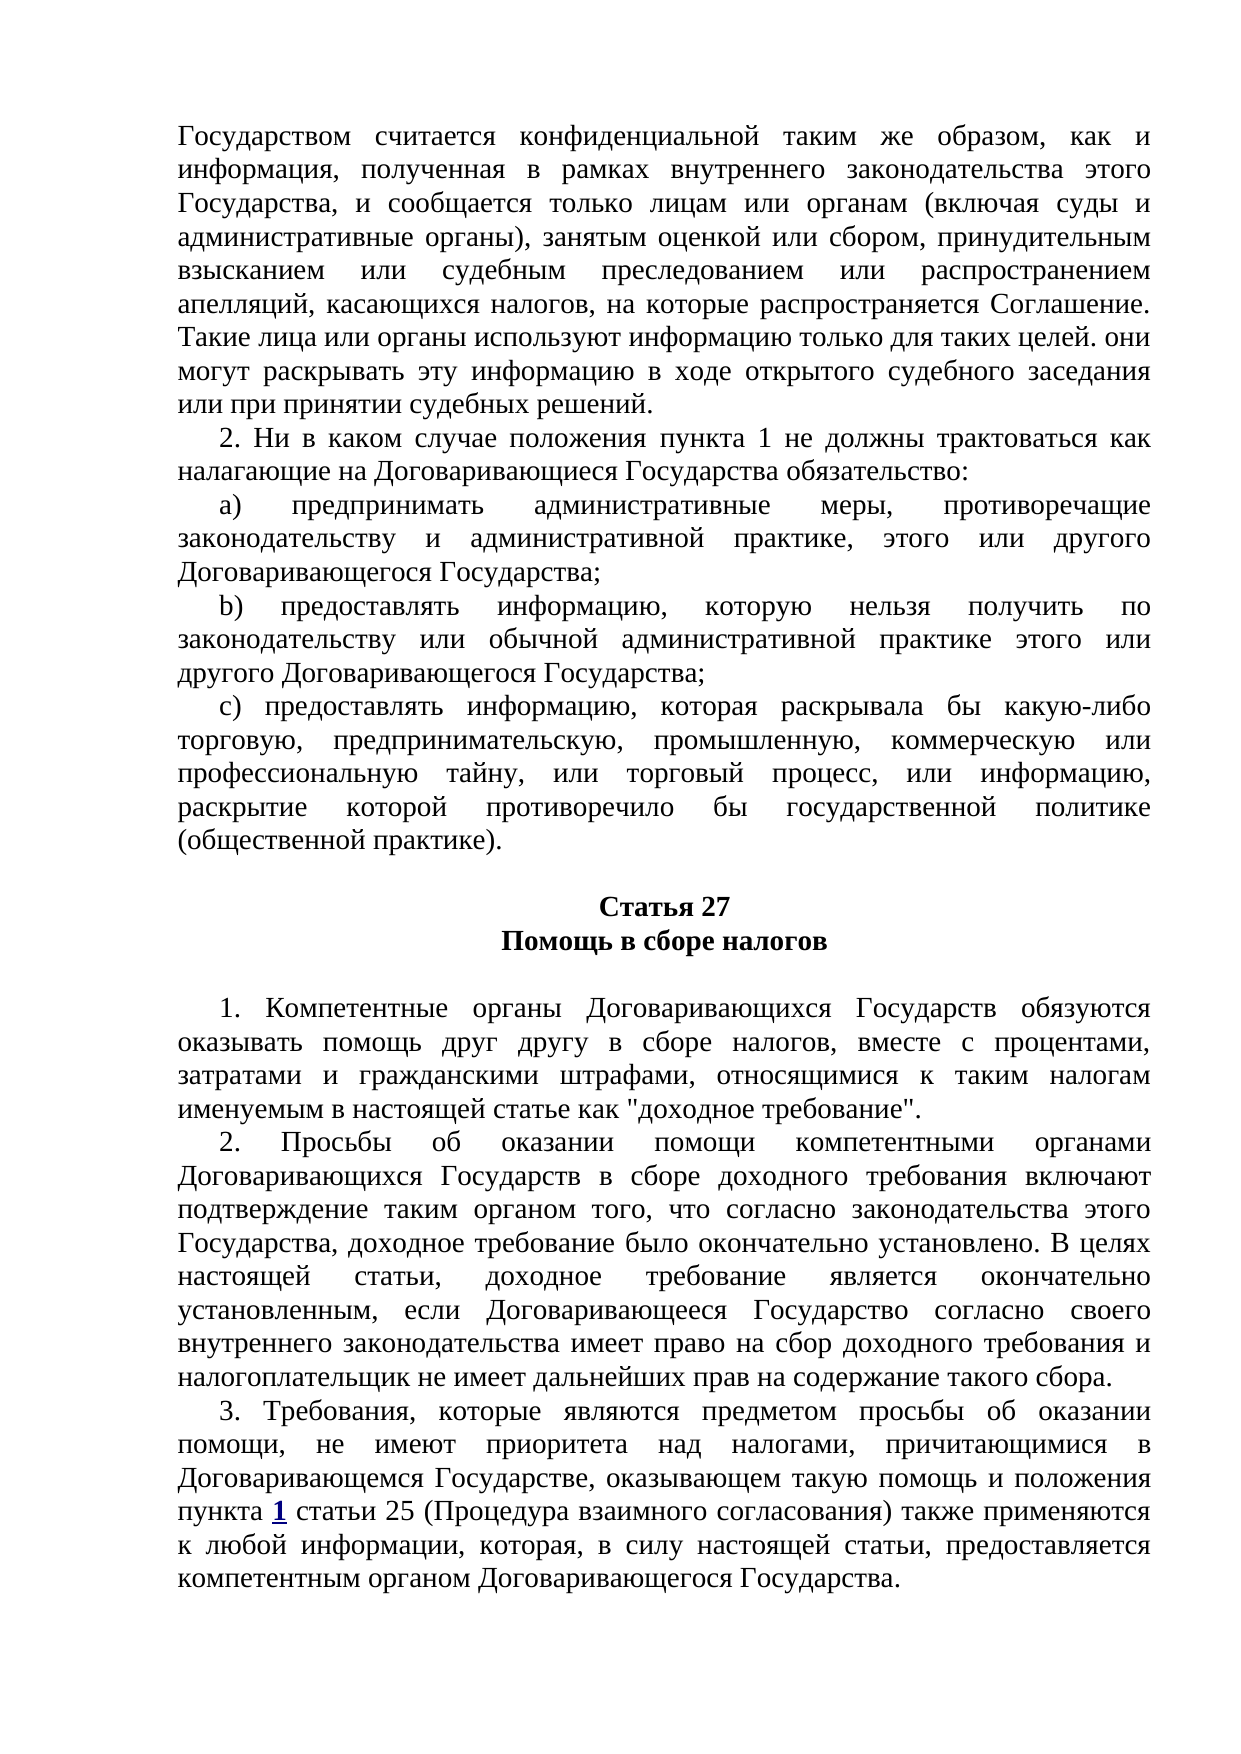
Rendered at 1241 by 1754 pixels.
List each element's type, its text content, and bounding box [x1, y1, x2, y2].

text b) предоставлять информацию, которую нельзя получить по законодательству или обычной административной практике этого или другого Договаривающегося Государства; [177, 588, 1152, 688]
text 3. Требования, которые являются предметом просьбы об оказании помощи, не имеют приоритета над налогами, причитающимися в Договаривающемся Государстве, оказывающем такую помощь и положения пункта 1 статьи 25 (Процедура взаимного согласования) также применяются к любой информации, которая, в силу настоящей статьи, предоставляется компетентным органом Договаривающегося Государства. [177, 1393, 1152, 1594]
text а) предпринимать административные меры, противоречащие законодательству и административной практике, этого или другого Договаривающегося Государства; [177, 487, 1152, 588]
text 2. Ни в каком случае положения пункта 1 не должны трактоваться как налагающие на Договаривающиеся Государства обязательство: [177, 420, 1152, 487]
text Помощь в сборе налогов [177, 923, 1152, 957]
text 2. Просьбы об оказании помощи компетентными органами Договаривающихся Государств в сборе доходного требования включают подтверждение таким органом того, что согласно законодательства этого Государства, доходное требование было окончательно установлено. В целях настоящей статьи, доходное требование является окончательно установленным, если Договаривающееся Государство согласно своего внутреннего законодательства имеет право на сбор доходного требования и налогоплательщик не имеет дальнейших прав на содержание такого сбора. [177, 1124, 1152, 1393]
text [177, 118, 1152, 420]
text 1. Компетентные органы Договаривающихся Государств обязуются оказывать помощь друг другу в сборе налогов, вместе с процентами, затратами и гражданскими штрафами, относящимися к таким налогам именуемым в настоящей статье как "доходное требование". [177, 990, 1152, 1124]
text с) предоставлять информацию, которая раскрывала бы какую-либо торговую, предпринимательскую, промышленную, коммерческую или профессиональную тайну, или торговый процесс, или информацию, раскрытие которой противоречило бы государственной политике (общественной практике). [177, 688, 1152, 856]
text Статья 27 [177, 889, 1152, 923]
